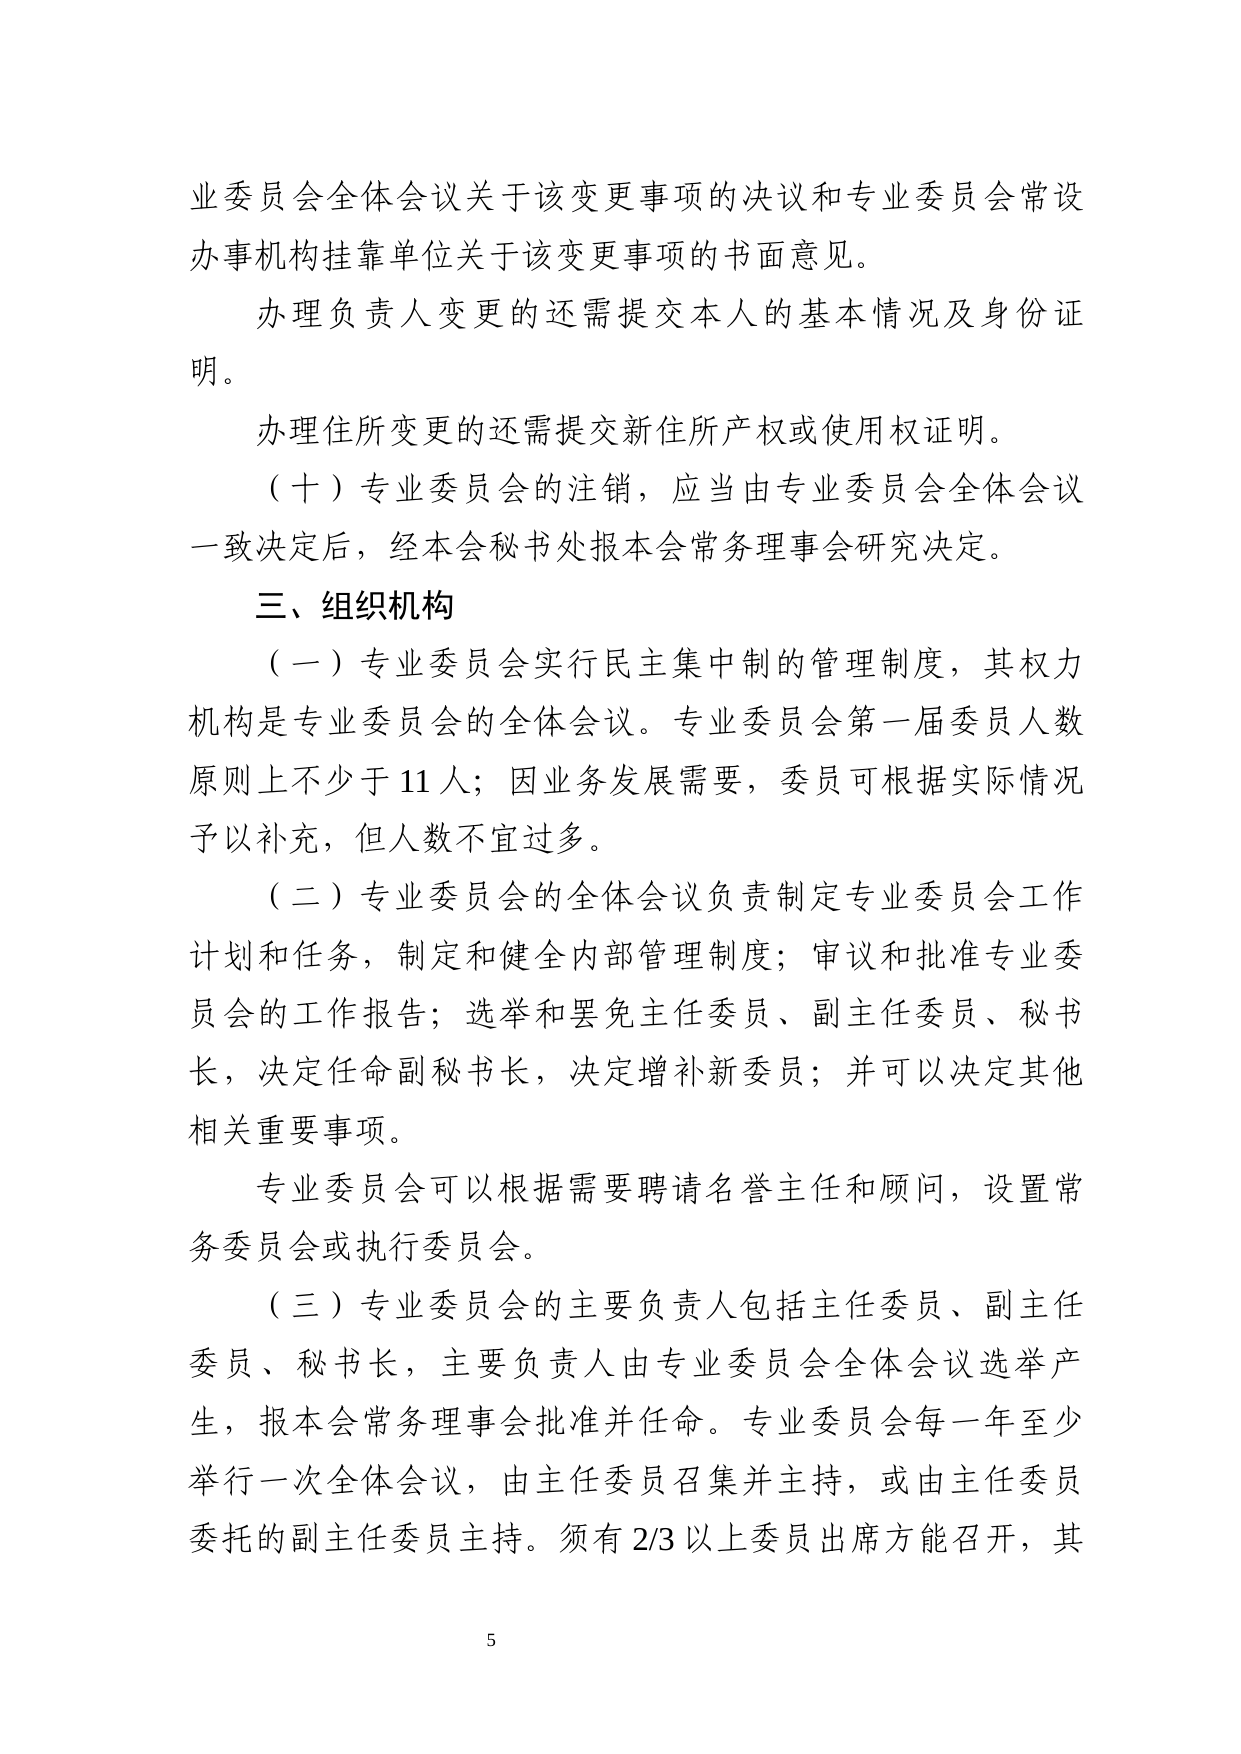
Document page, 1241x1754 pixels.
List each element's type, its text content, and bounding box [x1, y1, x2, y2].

text 三、组织机构 [187, 570, 1085, 629]
text 办理住所变更的还需提交新住所产权或使用权证明。 [187, 395, 1085, 454]
text 专业委员会可以根据需要聘请名誉主任和顾问，设置常务委员会或执行委员会。 [187, 1154, 1085, 1270]
text （十）专业委员会的注销，应当由专业委员会全体会议一致决定后，经本会秘书处报本会常务理事会研究决定。 [187, 454, 1085, 570]
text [187, 162, 1085, 279]
text （二）专业委员会的全体会议负责制定专业委员会工作计划和任务，制定和健全内部管理制度；审议和批准专业委员会的工作报告；选举和罢免主任委员、副主任委员、秘书长，决定任命副秘书长，决定增补新委员；并可以决定其他相关重要事项。 [187, 862, 1085, 1154]
text 办理负责人变更的还需提交本人的基本情况及身份证明。 [187, 279, 1085, 395]
text （一）专业委员会实行民主集中制的管理制度，其权力机构是专业委员会的全体会议。专业委员会第一届委员人数原则上不少于11人；因业务发展需要，委员可根据实际情况予以补充，但人数不宜过多。 [187, 629, 1085, 862]
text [187, 1270, 1085, 1562]
